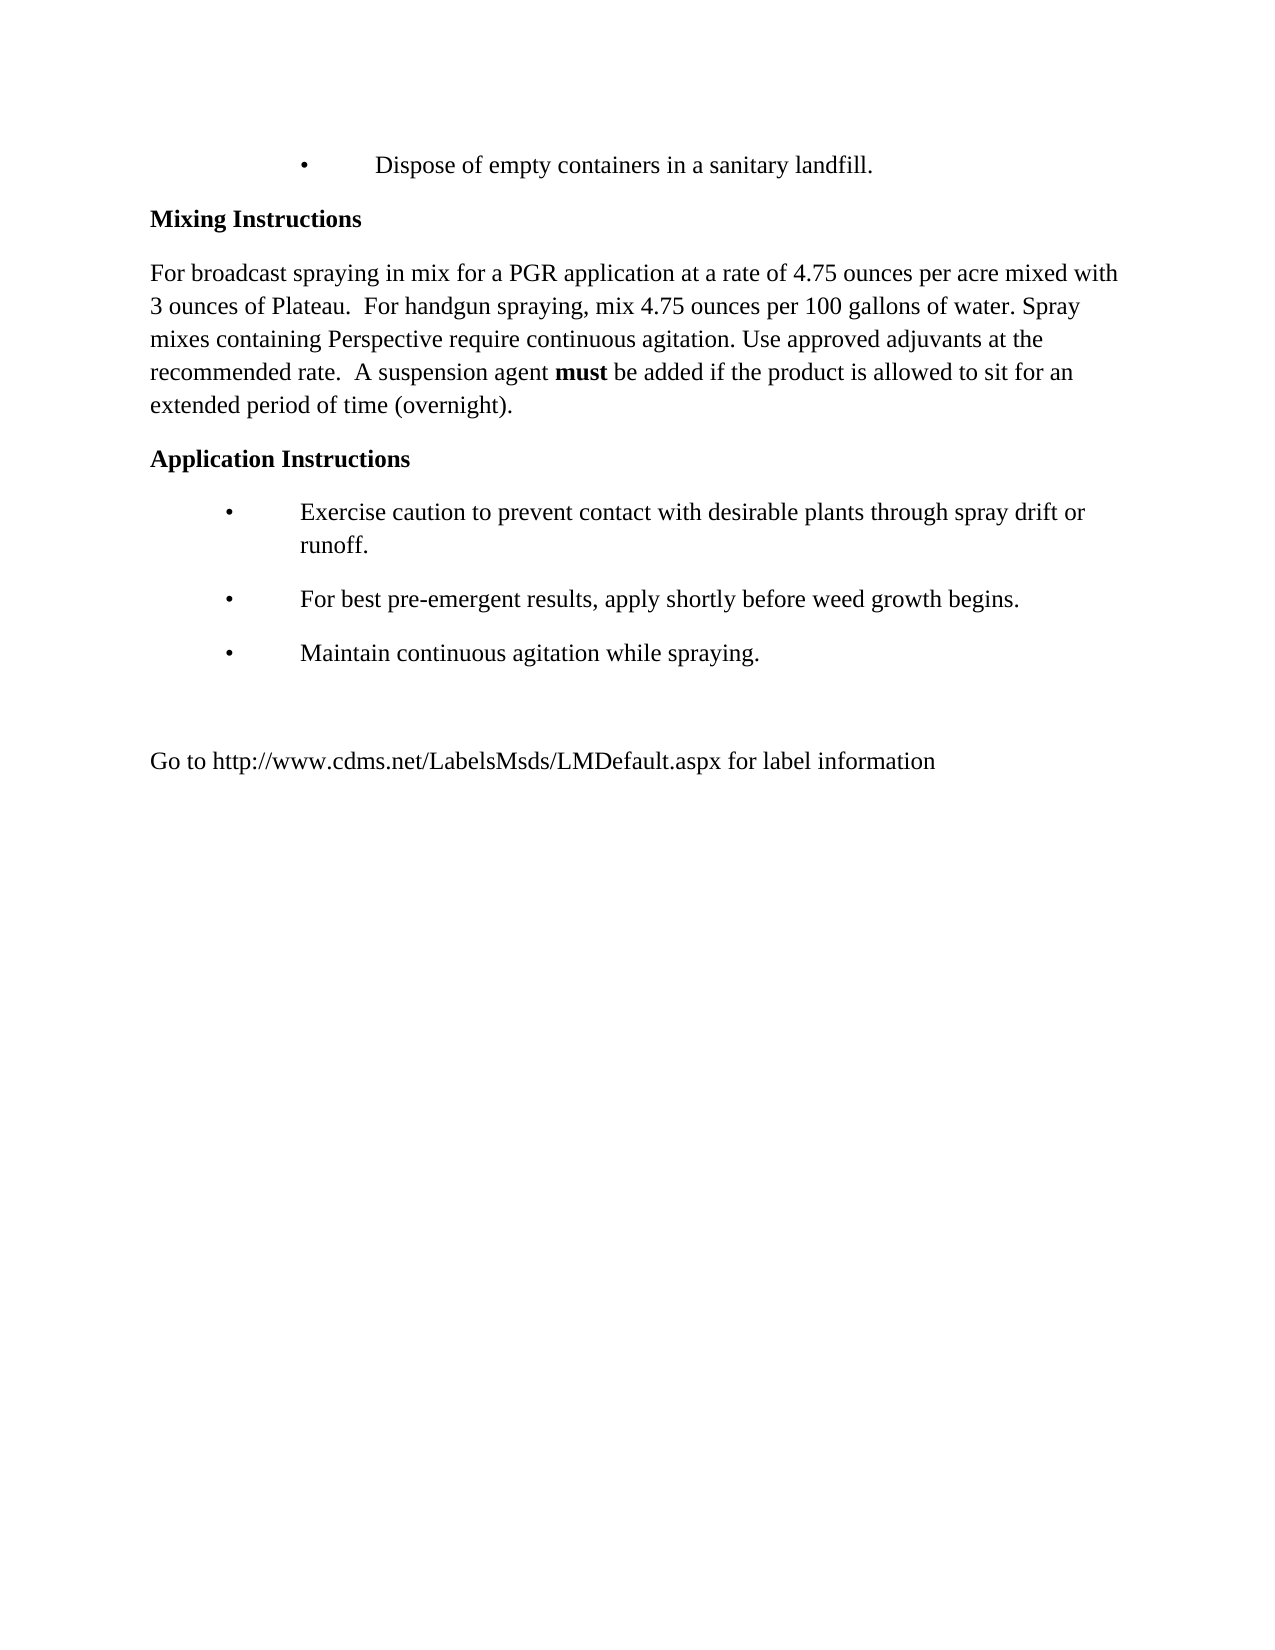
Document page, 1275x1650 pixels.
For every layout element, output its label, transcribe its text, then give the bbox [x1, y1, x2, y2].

text • Dispose of empty containers in a sanitary landfill. [225, 150, 1125, 179]
text • For best pre-emergent results, apply shortly before weed growth begins. [150, 584, 1125, 613]
text Application Instructions [150, 444, 1125, 472]
text Mixing Instructions [150, 204, 1125, 233]
text For broadcast spraying in mix for a PGR application at a rate of 4.75 ounces per acre mixed with 3 ounces of Plateau. For handgun spraying, mix 4.75 ounces per 100 gallons of water. Spray mixes containing Perspective require continuous agitation. Use approved adjuvants at the recommended rate. A suspension agent must be added if the product is allowed to sit for an extended period of time (overnight). [150, 258, 1125, 418]
text • Exercise caution to prevent contact with desirable plants through spray drift or runoff. [225, 497, 1125, 559]
text Go to http://www.cdms.net/LabelsMsds/LMDefault.aspx for label information [150, 746, 1125, 775]
text • Maintain continuous agitation while spraying. [150, 638, 1125, 667]
